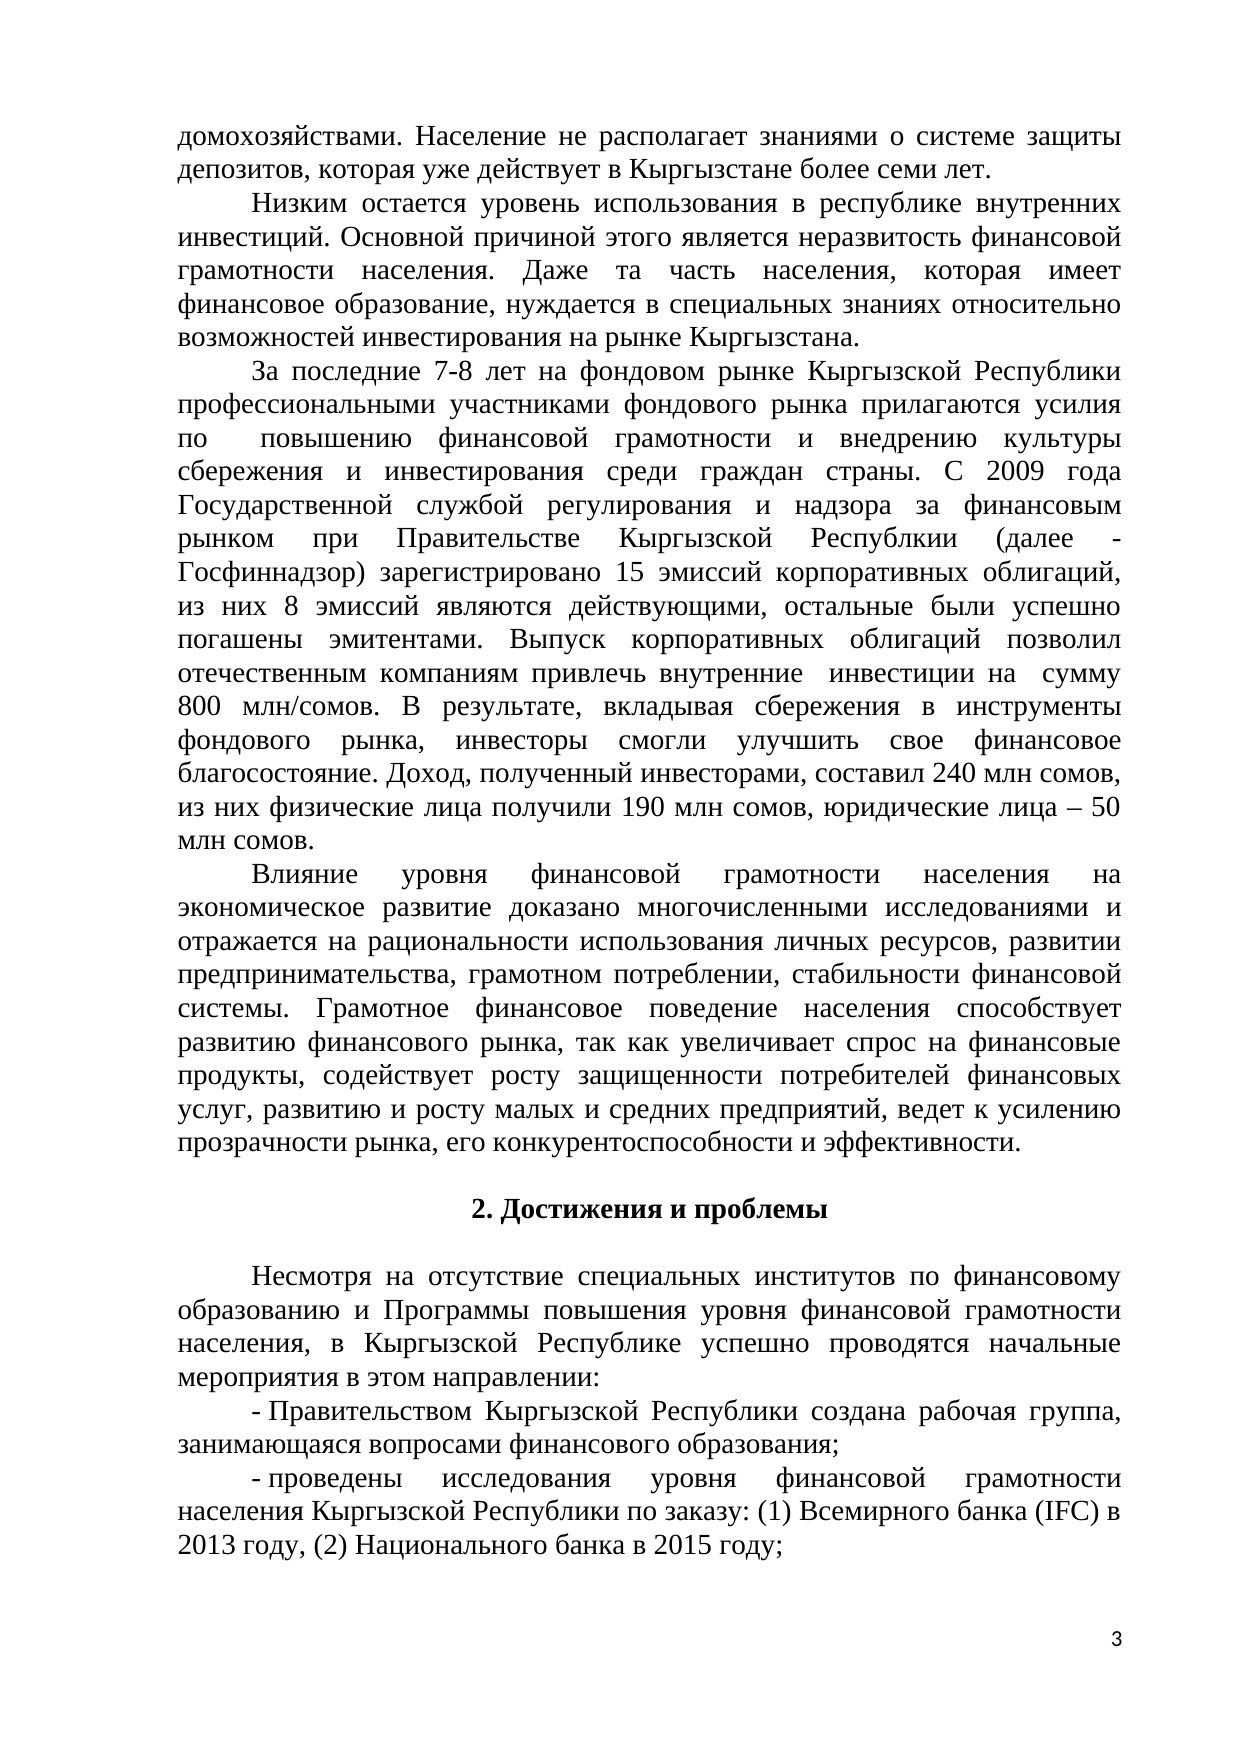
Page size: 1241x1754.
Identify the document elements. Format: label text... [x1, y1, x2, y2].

text За последние 7-8 лет на фондовом рынке Кыргызской Республики профессиональными участниками фондового рынка прилагаются усилия по повышению финансовой грамотности и внедрению культуры сбережения и инвестирования среди граждан страны. С 2009 года Государственной службой регулирования и надзора за финансовым рынком при Правительстве Кыргызской Республкии (далее - Госфиннадзор) зарегистрировано 15 эмиссий корпоративных облигаций, из них 8 эмиссий являются действующими, остальные были успешно погашены эмитентами. Выпуск корпоративных облигаций позволил отечественным компаниям привлечь внутренние инвестиции на сумму 800 млн/сомов. В результате, вкладывая сбережения в инструменты фондового рынка, инвесторы смогли улучшить свое финансовое благосостояние. Доход, полученный инвесторами, составил 240 млн сомов, из них физические лица получили 190 млн сомов, юридические лица – 50 млн сомов. [177, 353, 1122, 856]
text Влияние уровня финансовой грамотности населения на экономическое развитие доказано многочисленными исследованиями и отражается на рациональности использования личных ресурсов, развитии предпринимательства, грамотном потреблении, стабильности финансовой системы. Грамотное финансовое поведение населения способствует развитию финансового рынка, так как увеличивает спрос на финансовые продукты, содействует росту защищенности потребителей финансовых услуг, развитию и росту малых и средних предприятий, ведет к усилению прозрачности рынка, его конкурентоспособности и эффективности. [177, 856, 1122, 1158]
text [177, 118, 1122, 185]
text Низким остается уровень использования в республике внутренних инвестиций. Основной причиной этого является неразвитость финансовой грамотности населения. Даже та часть населения, которая имеет финансовое образование, нуждается в специальных знаниях относительно возможностей инвестирования на рынке Кыргызстана. [177, 185, 1122, 353]
text - проведены исследования уровня финансовой грамотности населения Кыргызской Республики по заказу: (1) Всемирного банка (IFC) в 2013 году, (2) Национального банка в 2015 году; [177, 1460, 1122, 1560]
text 2. Достижения и проблемы [177, 1191, 1122, 1225]
text - Правительством Кыргызской Республики создана рабочая группа, занимающаяся вопросами финансового образования; [177, 1393, 1122, 1460]
text Несмотря на отсутствие специальных институтов по финансовому образованию и Программы повышения уровня финансовой грамотности населения, в Кыргызской Республике успешно проводятся начальные мероприятия в этом направлении: [177, 1258, 1122, 1393]
